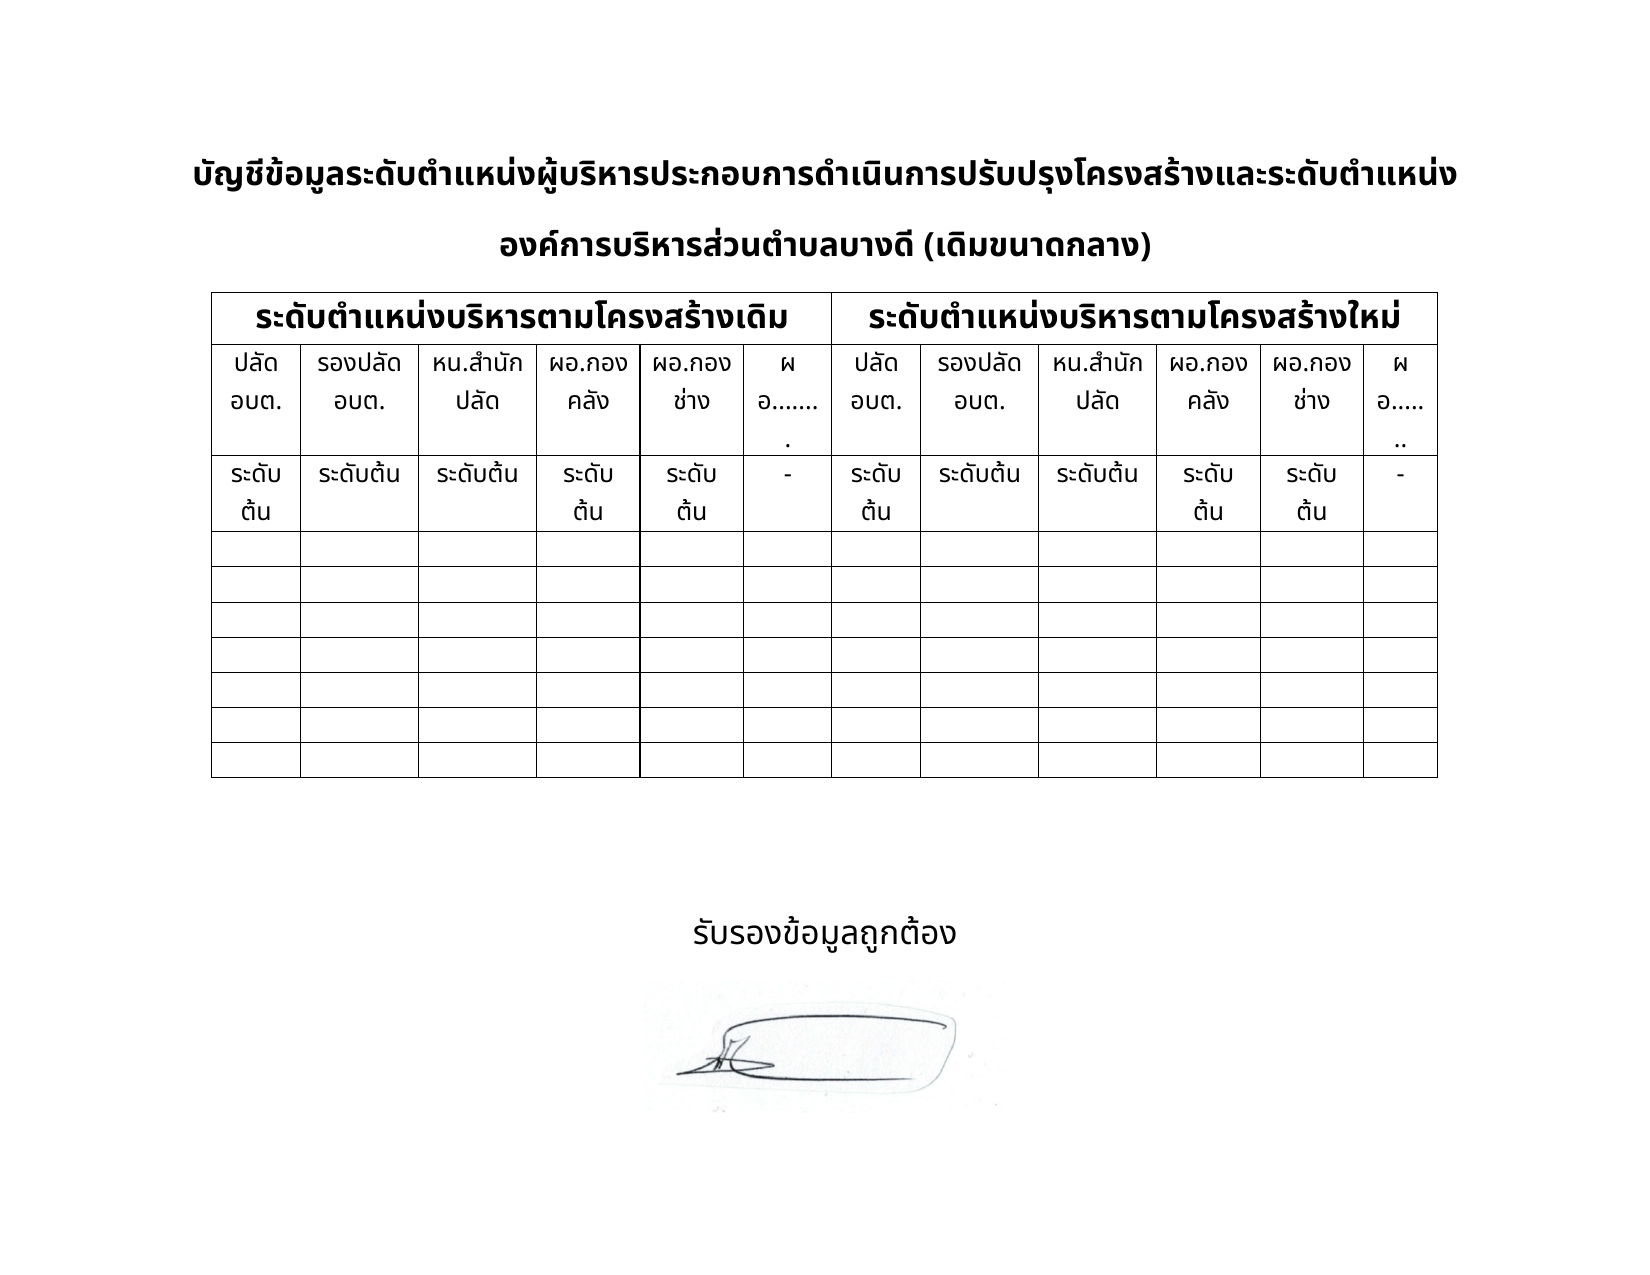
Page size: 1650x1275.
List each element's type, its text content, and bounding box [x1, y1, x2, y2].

table_cell [419, 708, 536, 742]
table_cell ผอ.กองคลัง [537, 345, 639, 455]
table_cell ผอ.กองช่าง [641, 345, 743, 455]
table_cell [1364, 532, 1437, 566]
table_cell ผอ.กองคลัง [1157, 345, 1260, 455]
table_cell [1261, 673, 1363, 707]
table_cell [1261, 532, 1363, 566]
table_cell [212, 708, 300, 742]
table_cell [301, 567, 418, 602]
table_cell [301, 708, 418, 742]
table_cell [744, 567, 831, 602]
table_cell [1039, 603, 1156, 637]
text บัญชีข้อมูลระดับตำแหน่งผู้บริหารประกอบการดำเนินการปรับปรุงโครงสร้างและระดับตำแหน่ง [150, 150, 1500, 200]
table_cell [1157, 673, 1260, 707]
table_cell ระดับต้น [301, 456, 418, 531]
table_cell [537, 638, 639, 672]
table_cell [744, 638, 831, 672]
table_cell ปลัดอบต. [212, 345, 300, 455]
table_cell [1364, 638, 1437, 672]
table_cell [537, 743, 639, 777]
table_cell หน.สำนักปลัด [419, 345, 536, 455]
table_cell ระดับต้น [832, 456, 920, 531]
table_cell [537, 673, 639, 707]
table_cell [921, 567, 1038, 602]
table_header ระดับตำแหน่งบริหารตามโครงสร้างเดิม [212, 293, 831, 344]
table_cell [921, 743, 1038, 777]
table_cell [537, 567, 639, 602]
table_cell ระดับต้น [641, 456, 743, 531]
table_cell [1261, 743, 1363, 777]
table_cell [1039, 743, 1156, 777]
table_cell [537, 603, 639, 637]
table_cell [1364, 567, 1437, 602]
table_cell ผอ....... [1364, 345, 1437, 455]
table_cell [921, 638, 1038, 672]
table_cell ระดับต้น [921, 456, 1038, 531]
table_cell [1039, 638, 1156, 672]
table_header ระดับตำแหน่งบริหารตามโครงสร้างใหม่ [832, 293, 1437, 344]
table_cell [419, 743, 536, 777]
table_cell [1157, 532, 1260, 566]
table_cell [419, 567, 536, 602]
table_cell [641, 567, 743, 602]
table_cell [921, 708, 1038, 742]
table_cell [832, 532, 920, 566]
table_cell [1157, 743, 1260, 777]
table_cell [832, 603, 920, 637]
table_cell [641, 743, 743, 777]
table_cell [1364, 743, 1437, 777]
table_cell [212, 567, 300, 602]
table_cell [1039, 708, 1156, 742]
table_cell [1261, 638, 1363, 672]
table_cell [212, 603, 300, 637]
table_cell ระดับต้น [1261, 456, 1363, 531]
text รับรองข้อมูลถูกต้อง [150, 909, 1500, 960]
table_cell [537, 532, 639, 566]
table_cell [641, 673, 743, 707]
table_cell [419, 603, 536, 637]
table_cell [641, 638, 743, 672]
table_cell [1157, 567, 1260, 602]
table_cell [1261, 603, 1363, 637]
table_cell [301, 743, 418, 777]
picture [643, 980, 1007, 1113]
table_cell [1157, 708, 1260, 742]
table_cell ระดับต้น [419, 456, 536, 531]
table_cell [301, 638, 418, 672]
table_cell [1261, 708, 1363, 742]
table_cell [921, 673, 1038, 707]
table_cell ระดับต้น [212, 456, 300, 531]
table_cell [301, 673, 418, 707]
table_cell [1364, 603, 1437, 637]
table_cell [1157, 638, 1260, 672]
table_cell [301, 603, 418, 637]
table_cell [744, 673, 831, 707]
table_cell [832, 708, 920, 742]
table_cell [641, 708, 743, 742]
table_cell [212, 673, 300, 707]
table_cell [1039, 567, 1156, 602]
table_cell [212, 638, 300, 672]
table_cell [832, 743, 920, 777]
table_cell [744, 708, 831, 742]
table_cell รองปลัดอบต. [301, 345, 418, 455]
table_cell [744, 743, 831, 777]
table_cell [419, 673, 536, 707]
table_cell [1364, 708, 1437, 742]
table_cell [744, 603, 831, 637]
table_cell - [1364, 456, 1437, 531]
table_cell ผอ.กองช่าง [1261, 345, 1363, 455]
table_cell [832, 673, 920, 707]
table_cell [921, 603, 1038, 637]
table_cell รองปลัดอบต. [921, 345, 1038, 455]
table_cell [1039, 673, 1156, 707]
table_cell - [744, 456, 831, 531]
table_cell [1261, 567, 1363, 602]
table_cell [1039, 532, 1156, 566]
table_cell [212, 743, 300, 777]
table_cell ปลัดอบต. [832, 345, 920, 455]
table_cell ระดับต้น [1039, 456, 1156, 531]
table_cell หน.สำนักปลัด [1039, 345, 1156, 455]
table_cell ผอ........ [744, 345, 831, 455]
table_cell [212, 532, 300, 566]
table_cell [641, 532, 743, 566]
table_cell ระดับต้น [1157, 456, 1260, 531]
table_cell [921, 532, 1038, 566]
table_cell ระดับต้น [537, 456, 639, 531]
table_cell [832, 638, 920, 672]
text องค์การบริหารส่วนตำบลบางดี (เดิมขนาดกลาง) [150, 221, 1500, 272]
table_cell [1157, 603, 1260, 637]
table_cell [537, 708, 639, 742]
table_cell [641, 603, 743, 637]
table_cell [832, 567, 920, 602]
table_cell [301, 532, 418, 566]
table_cell [419, 532, 536, 566]
table_cell [419, 638, 536, 672]
table_cell [744, 532, 831, 566]
table_cell [1364, 673, 1437, 707]
